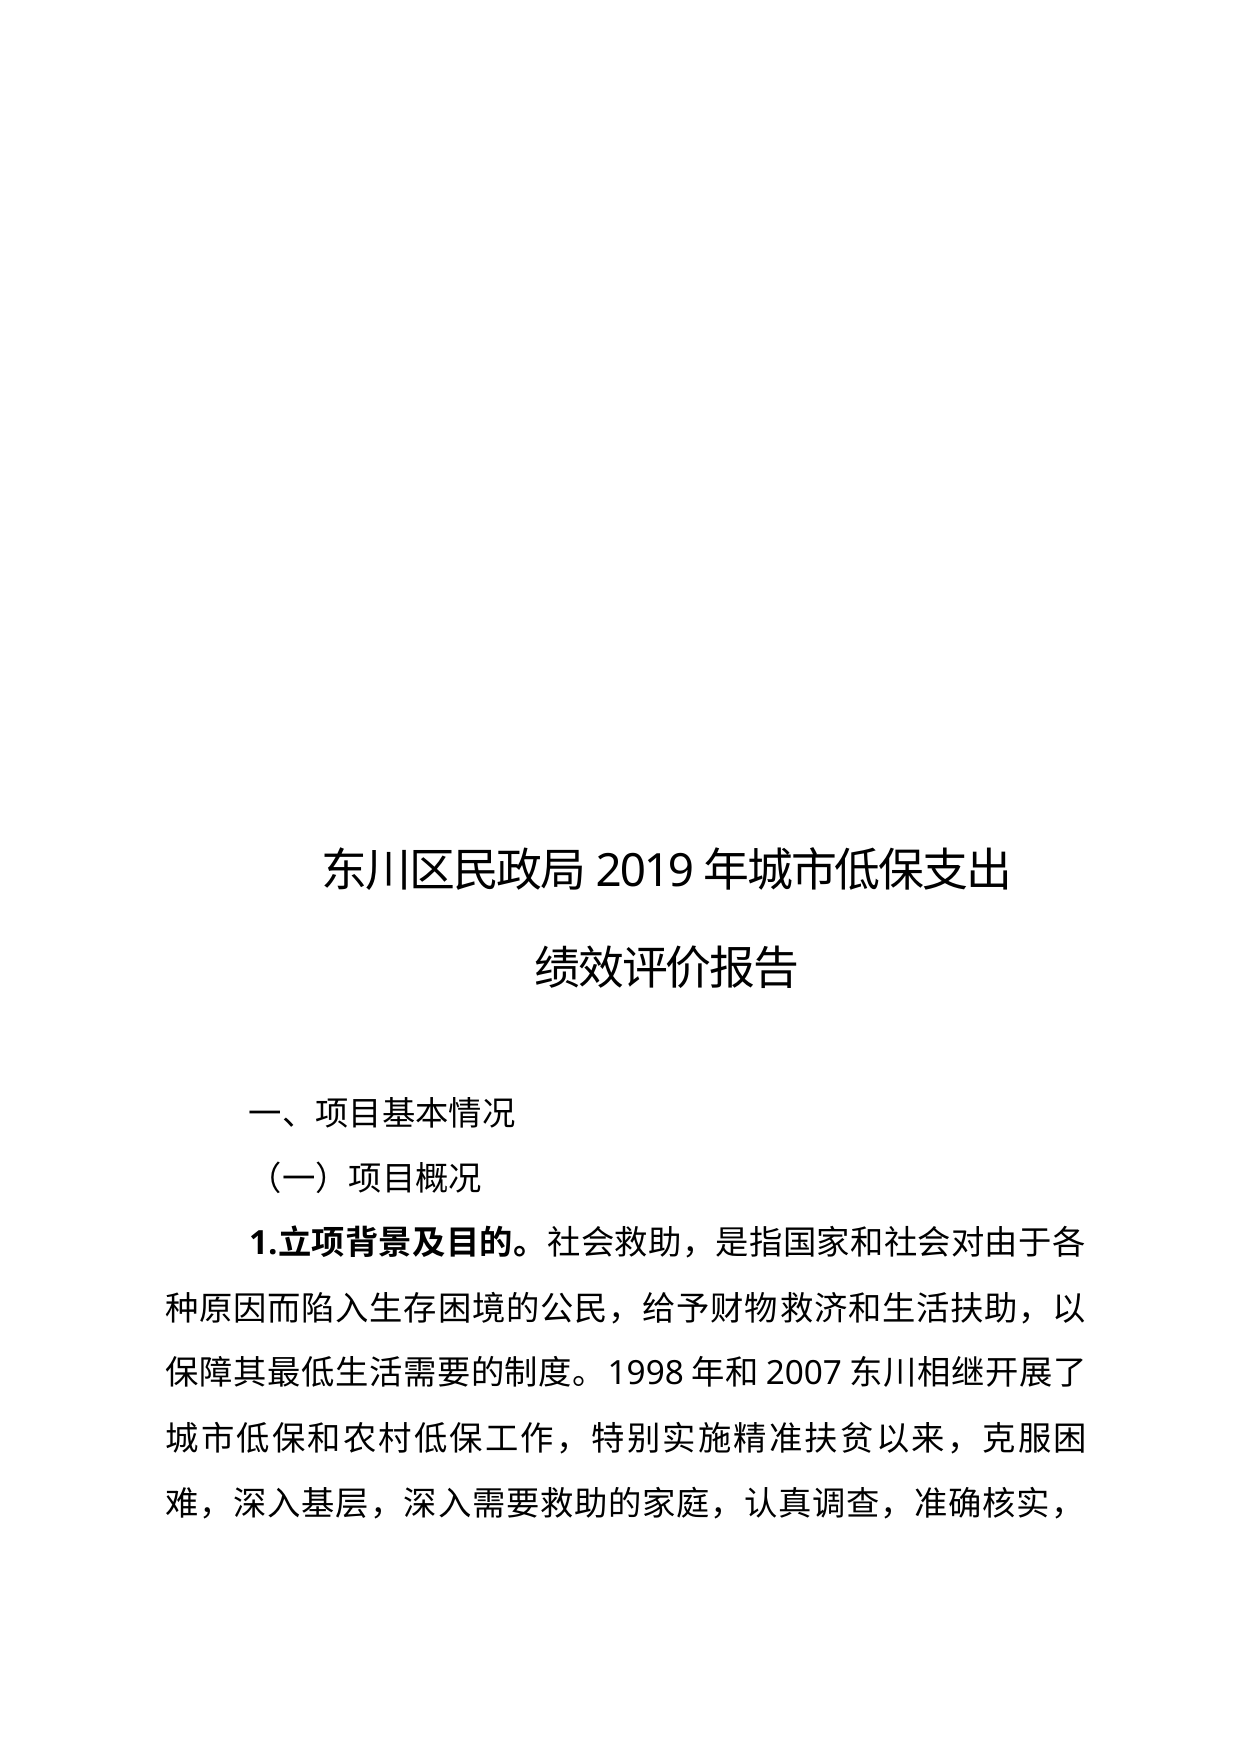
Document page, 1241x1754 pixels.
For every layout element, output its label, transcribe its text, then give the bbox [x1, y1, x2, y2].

text （一）项目概况 [165, 1143, 1087, 1208]
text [165, 1208, 1087, 1533]
text 一、项目基本情况 [165, 1078, 1087, 1143]
text 绩效评价报告 [165, 915, 1087, 1013]
text 东川区民政局2019年城市低保支出 [165, 818, 1087, 915]
